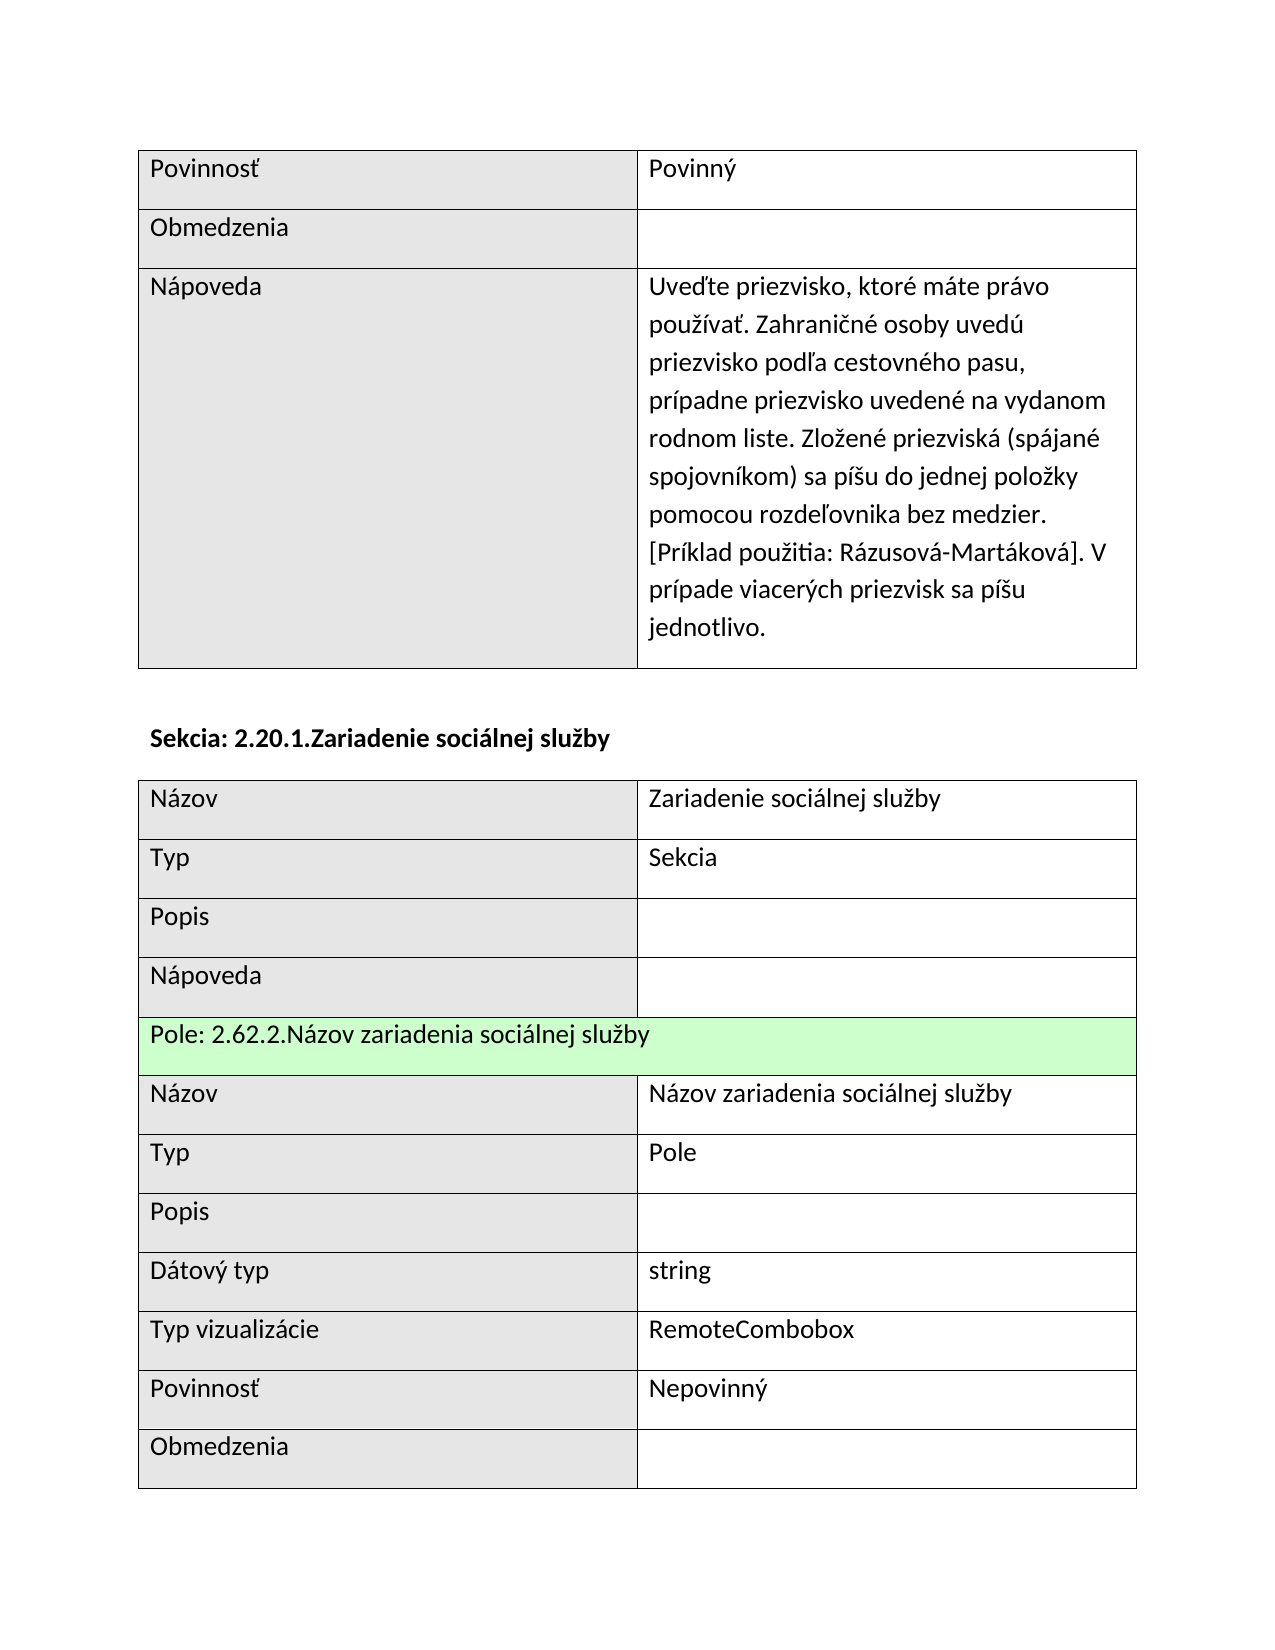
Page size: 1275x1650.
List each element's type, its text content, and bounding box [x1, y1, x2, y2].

table_cell Pole: 2.62.2.Názov zariadenia sociálnej služby [139, 1018, 1136, 1075]
table_cell Typ [139, 1135, 637, 1193]
table_cell Názov [139, 1076, 637, 1134]
table_cell [638, 1430, 1136, 1488]
table_cell Dátový typ [139, 1253, 637, 1311]
table_cell Nepovinný [638, 1371, 1136, 1428]
table_cell Povinnosť [139, 1371, 637, 1428]
table_cell Povinnosť [139, 151, 637, 209]
table_cell Popis [139, 1194, 637, 1252]
table_cell [638, 958, 1136, 1017]
table_header Zariadenie sociálnej služby [638, 781, 1136, 839]
table_cell Obmedzenia [139, 1430, 637, 1488]
table_cell string [638, 1253, 1136, 1311]
table_header Názov [139, 781, 637, 839]
table_cell Nápoveda [139, 269, 637, 668]
table_cell [638, 210, 1136, 268]
table_cell Pole [638, 1135, 1136, 1193]
table_cell Typ [139, 840, 637, 898]
table_cell [638, 899, 1136, 957]
table_cell Názov zariadenia sociálnej služby [638, 1076, 1136, 1134]
table_cell RemoteCombobox [638, 1312, 1136, 1370]
table_cell Sekcia [638, 840, 1136, 898]
table_cell [638, 1194, 1136, 1252]
table_cell Obmedzenia [139, 210, 637, 268]
table_cell Uveďte priezvisko, ktoré máte právo používať. Zahraničné osoby uvedú priezvisko podľa cestovného pasu, prípadne priezvisko uvedené na vydanom rodnom liste. Zložené priezviská (spájané spojovníkom) sa píšu do jednej položky pomocou rozdeľovnika bez medzier. [Príklad použitia: Rázusová-Martáková]. V prípade viacerých priezvisk sa píšu jednotlivo. [638, 269, 1136, 668]
text Sekcia: 2.20.1.Zariadenie sociálnej služby [150, 721, 1125, 754]
table_cell Popis [139, 899, 637, 957]
table_cell Typ vizualizácie [139, 1312, 637, 1370]
table_cell Nápoveda [139, 958, 637, 1017]
table_cell Povinný [638, 151, 1136, 209]
